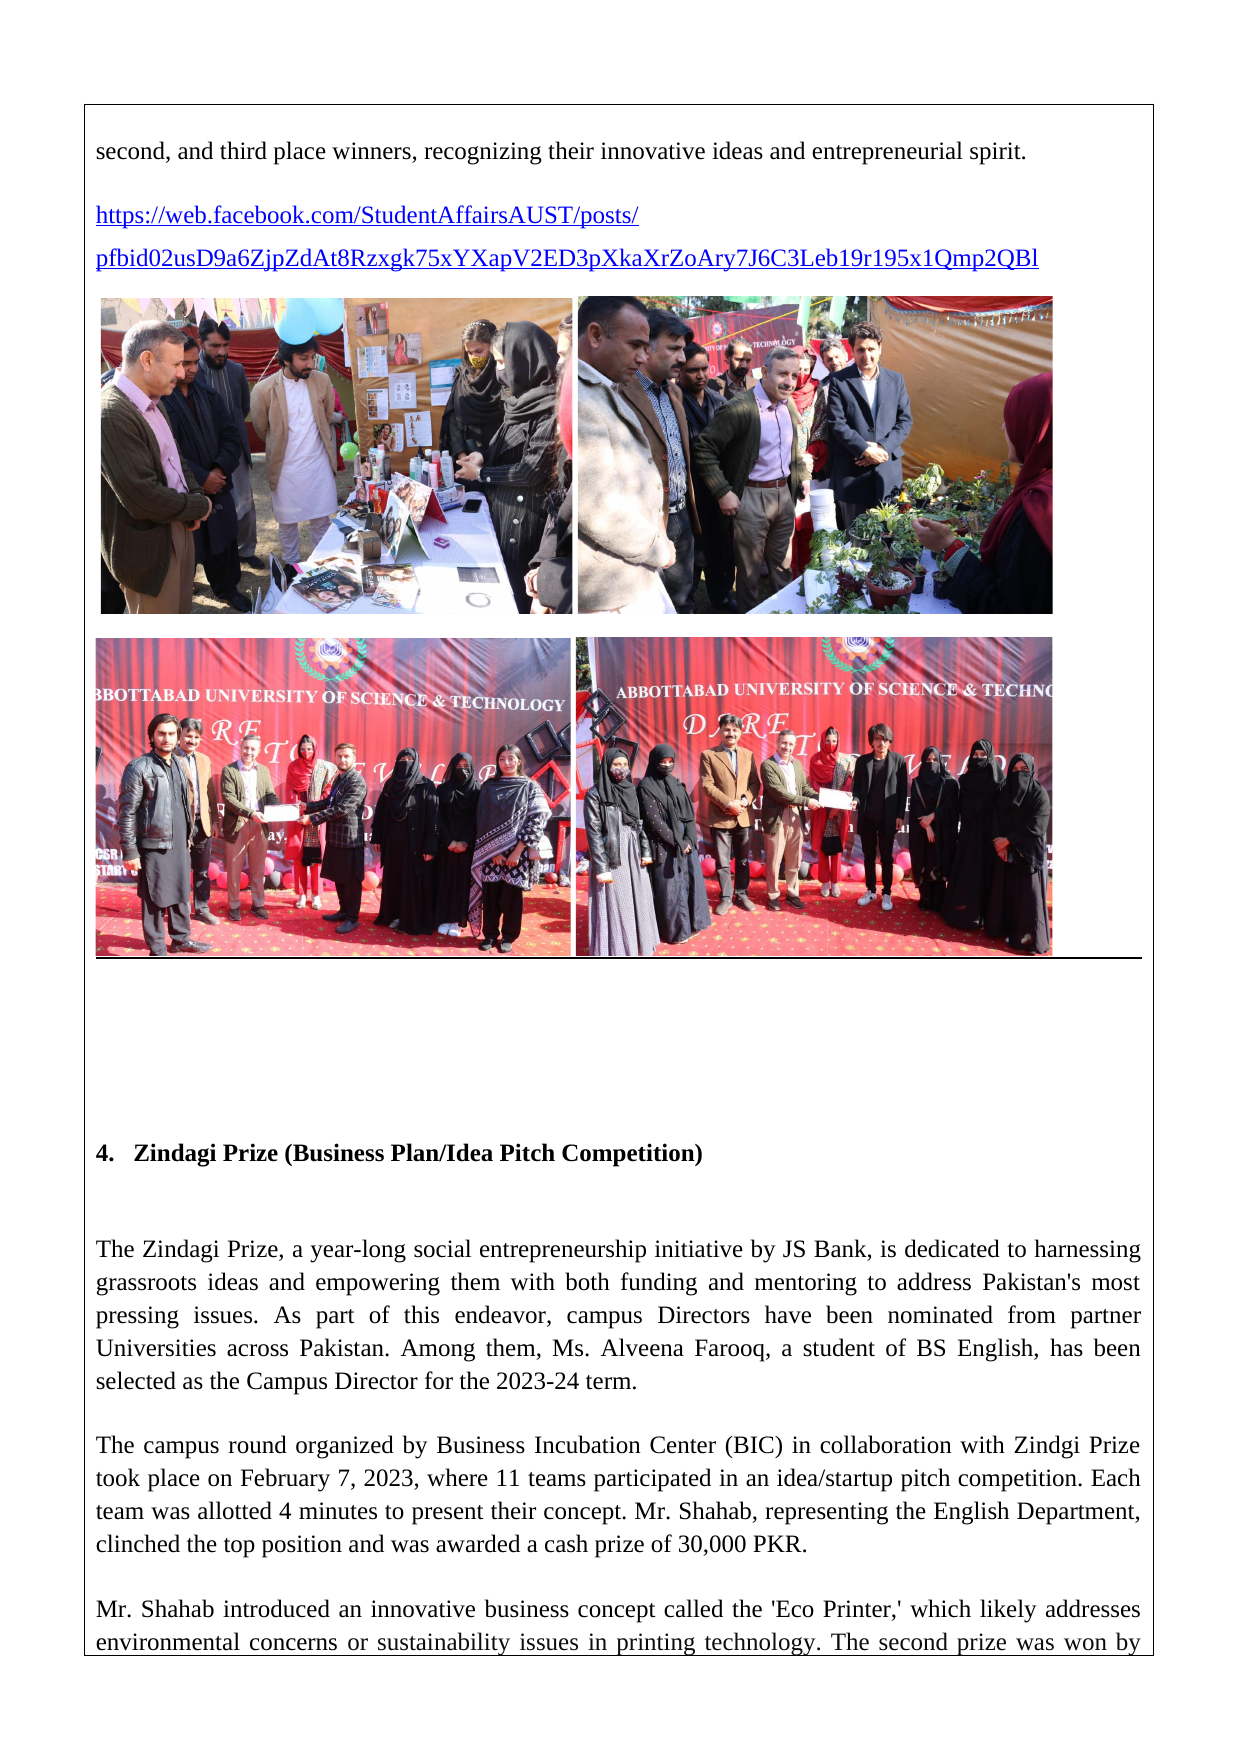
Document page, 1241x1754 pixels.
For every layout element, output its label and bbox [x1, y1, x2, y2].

picture [575, 637, 1053, 956]
picture [577, 296, 1053, 614]
table_cell [85, 105, 1153, 1655]
picture [100, 298, 573, 614]
picture [95, 638, 571, 956]
